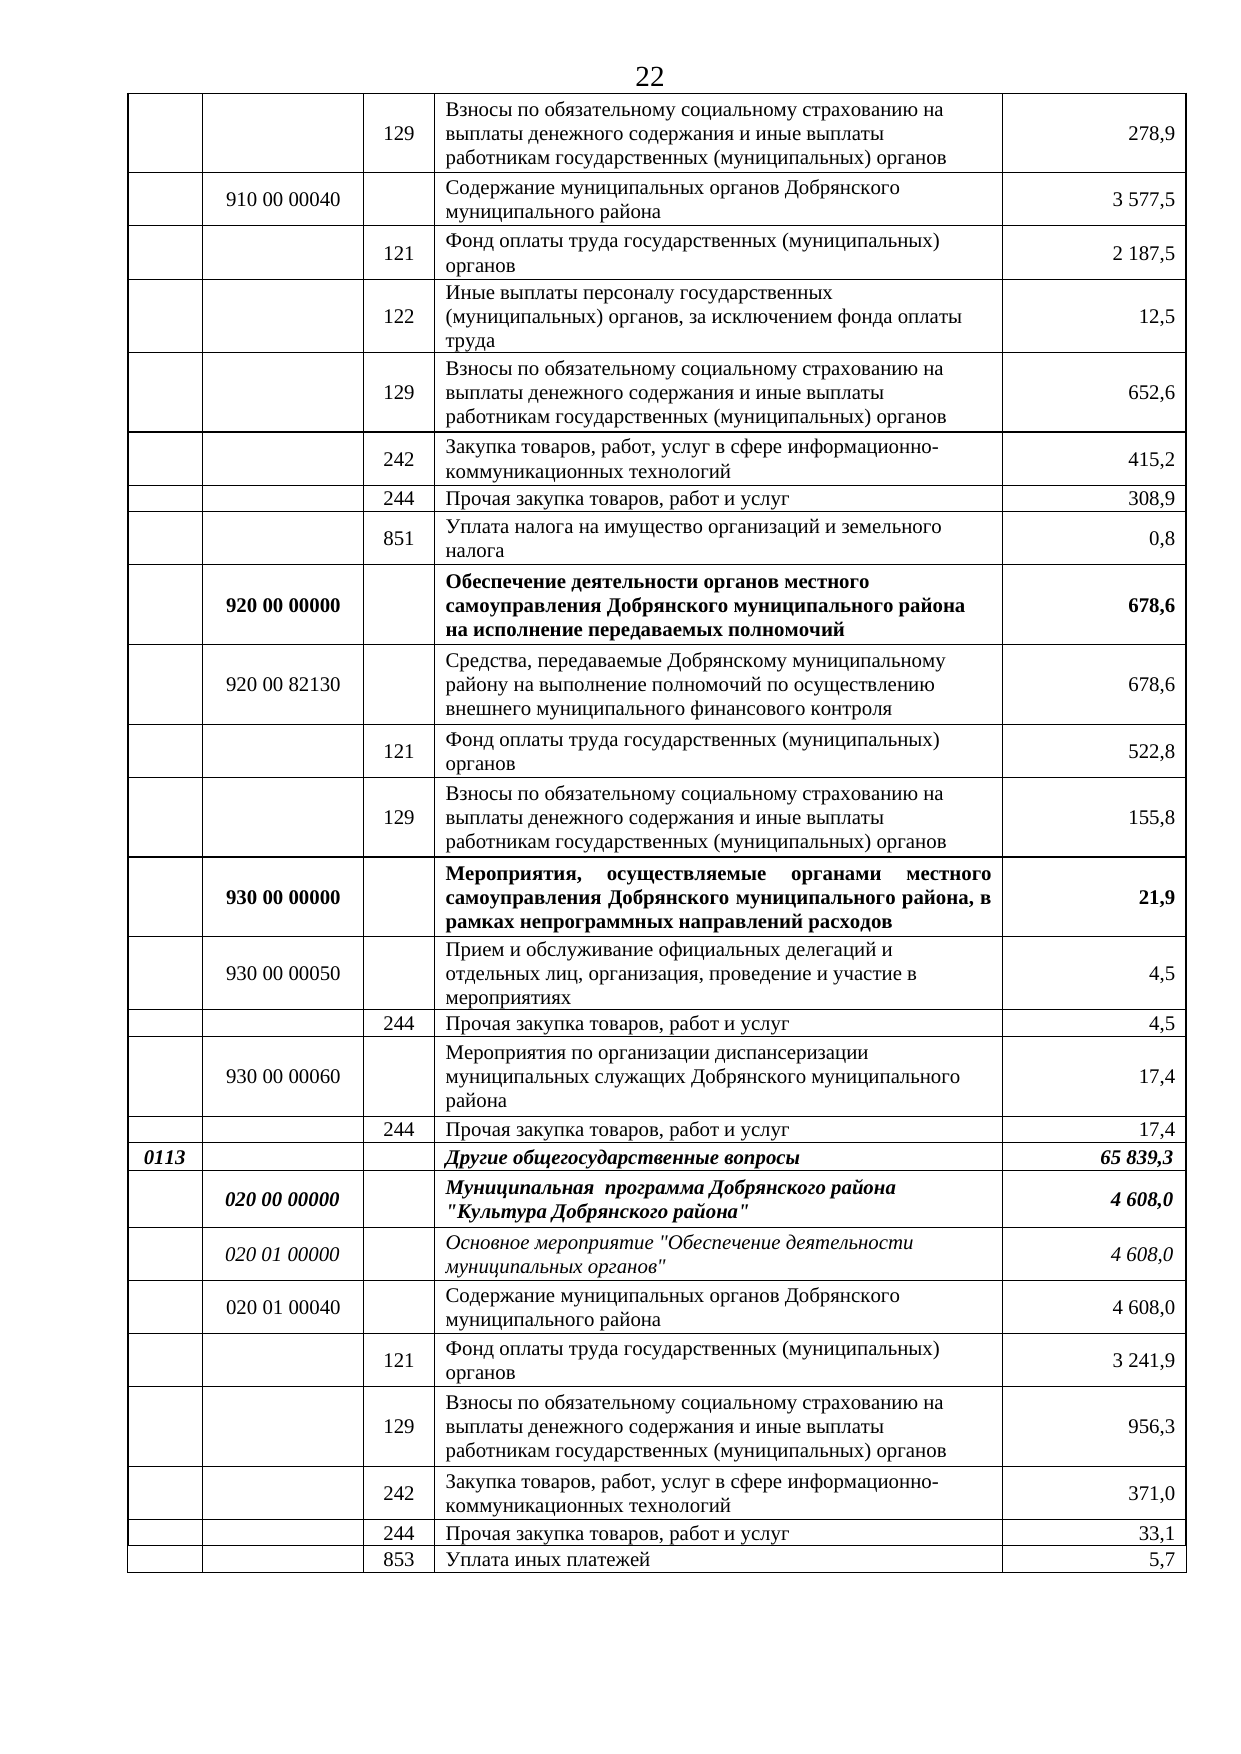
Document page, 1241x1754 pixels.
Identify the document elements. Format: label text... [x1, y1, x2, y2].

table_cell 910 00 00040 [203, 173, 363, 225]
table_cell 4 608,0 [1003, 1281, 1185, 1333]
table_cell [203, 1467, 363, 1519]
table_cell Иные выплаты персоналу государственных (муниципальных) органов, за исключением фонда оплаты труда [435, 280, 1002, 352]
table_cell [364, 645, 434, 724]
table_cell Прочая закупка товаров, работ и услуг [435, 1520, 1002, 1545]
table_cell [364, 937, 434, 1009]
table_cell 020 01 00000 [203, 1228, 363, 1280]
table_cell 4,5 [1003, 1010, 1185, 1036]
table_cell [129, 1281, 202, 1333]
table_cell [203, 1334, 363, 1386]
table_cell [203, 226, 363, 278]
table_cell 244 [364, 1520, 434, 1545]
table_cell 129 [364, 353, 434, 431]
table_cell Фонд оплаты труда государственных (муниципальных) органов [435, 226, 1002, 278]
table_cell [203, 778, 363, 856]
table_cell [129, 1520, 202, 1545]
table_cell Уплата налога на имущество организаций и земельного налога [435, 512, 1002, 564]
table_cell Взносы по обязательному социальному страхованию на выплаты денежного содержания и иные выплаты работникам государственных (муниципальных) органов [435, 94, 1002, 172]
table_cell 129 [364, 778, 434, 856]
table_cell [129, 433, 202, 484]
table_cell Содержание муниципальных органов Добрянского муниципального района [435, 173, 1002, 225]
table_cell 244 [364, 1117, 434, 1142]
table_cell [203, 433, 363, 484]
table_cell [129, 1010, 202, 1036]
table_cell [129, 937, 202, 1009]
table_cell 652,6 [1003, 353, 1185, 431]
table_cell 3 577,5 [1003, 173, 1185, 225]
table_cell [203, 1387, 363, 1466]
table_cell 920 00 82130 [203, 645, 363, 724]
table_cell [203, 1117, 363, 1142]
table_cell 155,8 [1003, 778, 1185, 856]
table_cell 522,8 [1003, 725, 1185, 777]
table_cell Основное мероприятие "Обеспечение деятельности муниципальных органов" [435, 1228, 1002, 1280]
table_cell 121 [364, 226, 434, 278]
table_cell 4 608,0 [1003, 1228, 1185, 1280]
table_cell 244 [364, 486, 434, 511]
table_cell 371,0 [1003, 1467, 1185, 1519]
table_cell 3 241,9 [1003, 1334, 1185, 1386]
table_cell [129, 173, 202, 225]
table_cell 129 [364, 94, 434, 172]
table_cell Фонд оплаты труда государственных (муниципальных) органов [435, 725, 1002, 777]
table_cell [129, 486, 202, 511]
table_cell Средства, передаваемые Добрянскому муниципальному району на выполнение полномочий по осуществлению внешнего муниципального финансового контроля [435, 645, 1002, 724]
table_cell 244 [364, 1010, 434, 1036]
table_cell [129, 1171, 202, 1227]
table_cell Содержание муниципальных органов Добрянского муниципального района [435, 1281, 1002, 1333]
table_cell Фонд оплаты труда государственных (муниципальных) органов [435, 1334, 1002, 1386]
table_cell 4 608,0 [1003, 1171, 1185, 1227]
table_cell [203, 353, 363, 431]
table_cell [129, 353, 202, 431]
table_cell [129, 226, 202, 278]
table_cell 122 [364, 280, 434, 352]
table_cell 930 00 00060 [203, 1037, 363, 1116]
table_cell [203, 1010, 363, 1036]
table_cell 0,8 [1003, 512, 1185, 564]
table_cell Мероприятия, осуществляемые органами местного самоуправления Добрянского муниципального района, в рамках непрограммных направлений расходов [435, 858, 1002, 936]
table_cell Прием и обслуживание официальных делегаций и отдельных лиц, организация, проведение и участие в мероприятиях [435, 937, 1002, 1009]
table_cell [203, 725, 363, 777]
table_cell [129, 565, 202, 644]
table_cell Закупка товаров, работ, услуг в сфере информационно-коммуникационных технологий [435, 1467, 1002, 1519]
table_cell 020 00 00000 [203, 1171, 363, 1227]
table_cell Взносы по обязательному социальному страхованию на выплаты денежного содержания и иные выплаты работникам государственных (муниципальных) органов [435, 353, 1002, 431]
table_cell [129, 1228, 202, 1280]
table_cell 678,6 [1003, 565, 1185, 644]
table_cell 12,5 [1003, 280, 1185, 352]
table_cell Другие общегосударственные вопросы [435, 1143, 1002, 1170]
table_cell 21,9 [1003, 858, 1185, 936]
table_cell 930 00 00050 [203, 937, 363, 1009]
table_cell 278,9 [1003, 94, 1185, 172]
table_cell Закупка товаров, работ, услуг в сфере информационно-коммуникационных технологий [435, 433, 1002, 484]
table_cell [129, 645, 202, 724]
table_cell [364, 1037, 434, 1116]
table_cell [203, 1520, 363, 1545]
table_cell [129, 858, 202, 936]
table_cell Мероприятия по организации диспансеризации муниципальных служащих Добрянского муниципального района [435, 1037, 1002, 1116]
table_cell [364, 565, 434, 644]
table_cell 17,4 [1003, 1117, 1185, 1142]
table_cell [129, 1467, 202, 1519]
table_cell 65 839,3 [1003, 1143, 1185, 1170]
table_cell 853 [364, 1546, 434, 1572]
table_cell Прочая закупка товаров, работ и услуг [435, 1117, 1002, 1142]
table_cell 956,3 [1003, 1387, 1185, 1466]
table_cell 5,7 [1003, 1546, 1186, 1572]
table_cell [129, 280, 202, 352]
table_cell 129 [364, 1387, 434, 1466]
table_cell [203, 1143, 363, 1170]
table_cell 308,9 [1003, 486, 1185, 511]
table_cell 0113 [129, 1143, 202, 1170]
table_cell 678,6 [1003, 645, 1185, 724]
table_cell 121 [364, 1334, 434, 1386]
table_cell [129, 1334, 202, 1386]
table_cell [203, 1546, 363, 1572]
table_cell Прочая закупка товаров, работ и услуг [435, 1010, 1002, 1036]
table_cell 851 [364, 512, 434, 564]
table_cell [203, 486, 363, 511]
table_cell [128, 1546, 202, 1572]
table_cell [203, 280, 363, 352]
table_cell 930 00 00000 [203, 858, 363, 936]
table_cell [364, 1143, 434, 1170]
table_cell [129, 725, 202, 777]
table_cell 242 [364, 433, 434, 484]
table_cell 4,5 [1003, 937, 1185, 1009]
table_cell 242 [364, 1467, 434, 1519]
table_cell [203, 512, 363, 564]
table_cell [203, 94, 363, 172]
table_cell 33,1 [1003, 1520, 1185, 1545]
table_cell [129, 512, 202, 564]
table_cell [129, 1117, 202, 1142]
table_cell 415,2 [1003, 433, 1185, 484]
table_cell 17,4 [1003, 1037, 1185, 1116]
table_cell Прочая закупка товаров, работ и услуг [435, 486, 1002, 511]
table_cell Муниципальная программа Добрянского района "Культура Добрянского района" [435, 1171, 1002, 1227]
table_cell 920 00 00000 [203, 565, 363, 644]
table_cell [364, 1171, 434, 1227]
table_cell [129, 1037, 202, 1116]
table_cell 121 [364, 725, 434, 777]
table_cell [364, 1281, 434, 1333]
table_cell [129, 94, 202, 172]
table_cell [364, 1228, 434, 1280]
table_cell 020 01 00040 [203, 1281, 363, 1333]
table_cell [364, 173, 434, 225]
table_cell [129, 1387, 202, 1466]
table_cell [364, 858, 434, 936]
table_cell [129, 778, 202, 856]
table_cell Взносы по обязательному социальному страхованию на выплаты денежного содержания и иные выплаты работникам государственных (муниципальных) органов [435, 778, 1002, 856]
table_cell Взносы по обязательному социальному страхованию на выплаты денежного содержания и иные выплаты работникам государственных (муниципальных) органов [435, 1387, 1002, 1466]
table_cell Уплата иных платежей [435, 1546, 1002, 1572]
table_cell Обеспечение деятельности органов местного самоуправления Добрянского муниципального района на исполнение передаваемых полномочий [435, 565, 1002, 644]
table_cell 2 187,5 [1003, 226, 1185, 278]
